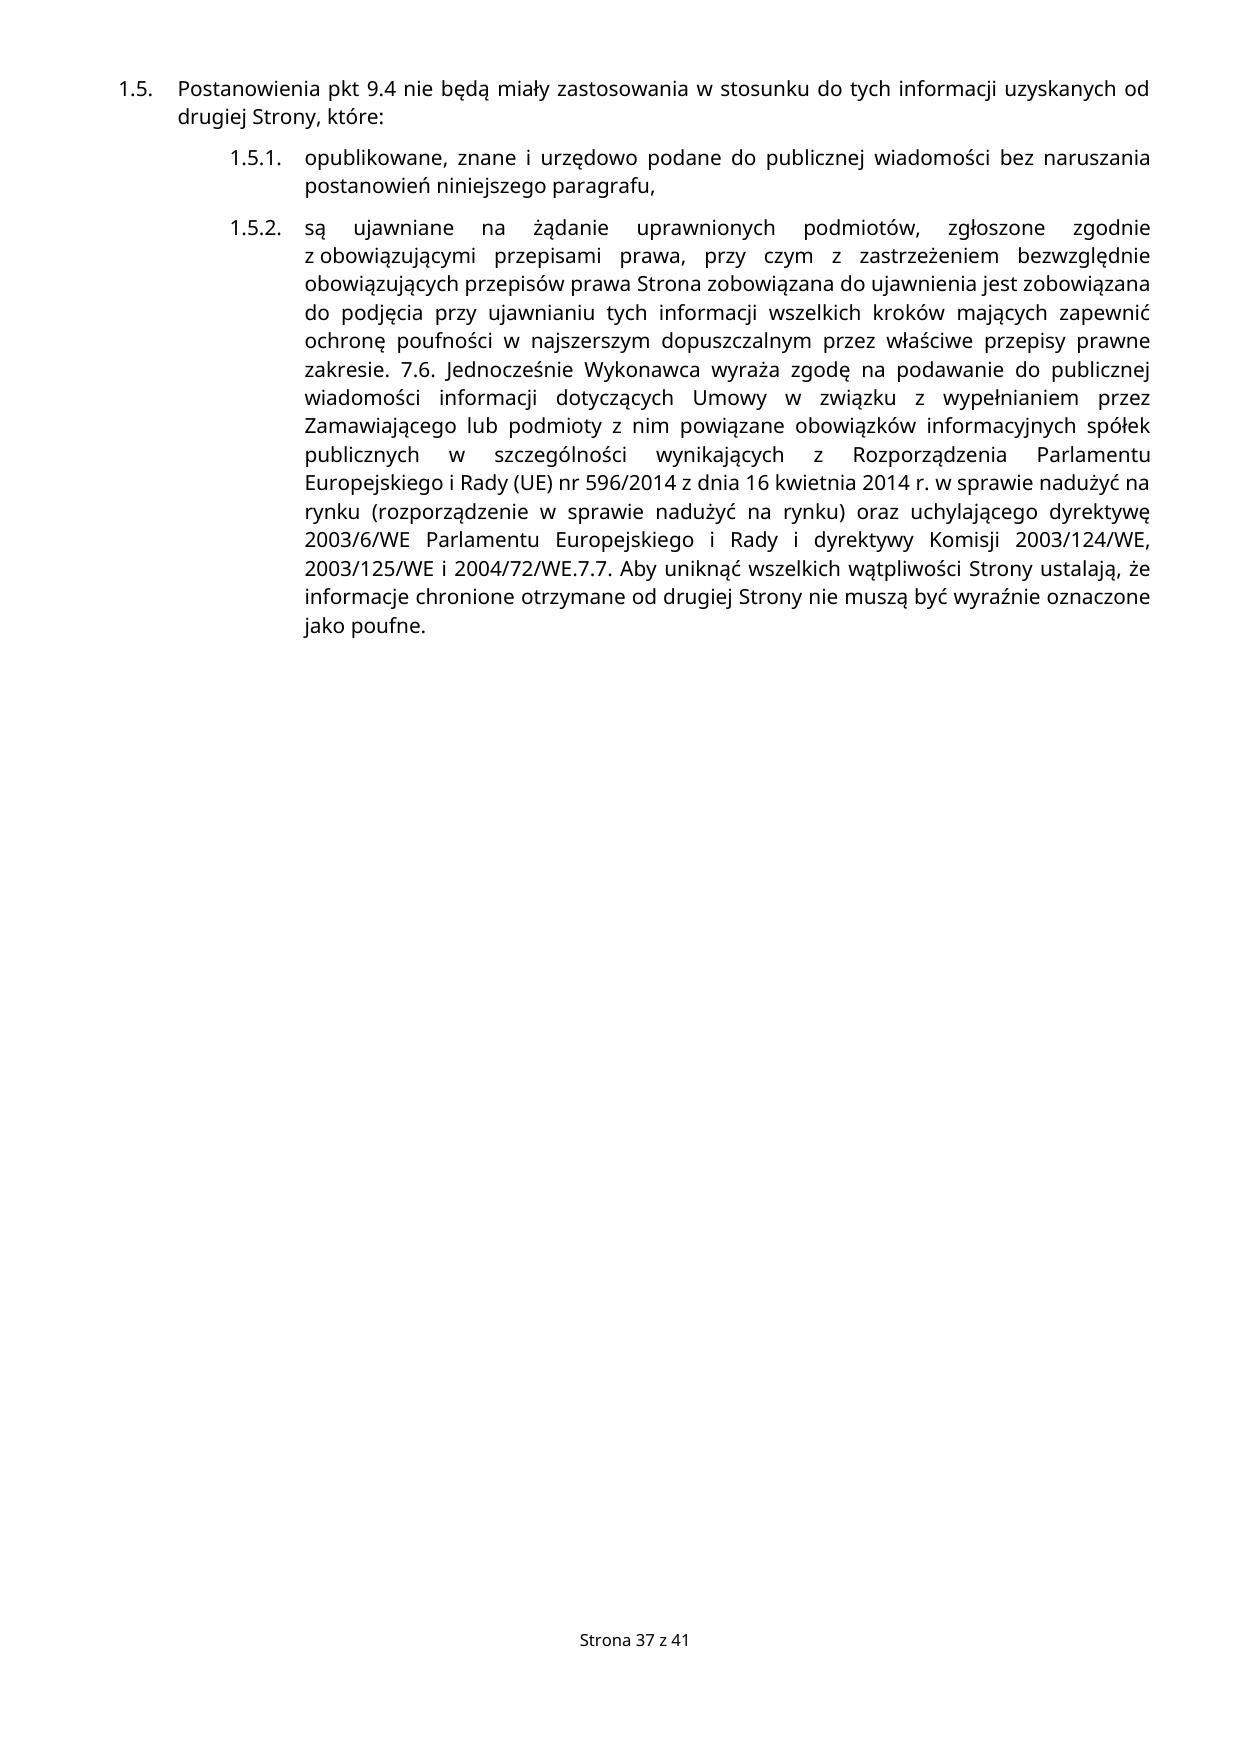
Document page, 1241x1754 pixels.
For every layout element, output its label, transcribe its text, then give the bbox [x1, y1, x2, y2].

list są ujawniane na żądanie uprawnionych podmiotów, zgłoszone zgodnie z obowiązującymi przepisami prawa, przy czym z zastrzeżeniem bezwzględnie obowiązujących przepisów prawa Strona zobowiązana do ujawnienia jest zobowiązana do podjęcia przy ujawnianiu tych informacji wszelkich kroków mających zapewnić ochronę poufności w najszerszym dopuszczalnym przez właściwe przepisy prawne zakresie. 7.6. Jednocześnie Wykonawca wyraża zgodę na podawanie do publicznej wiadomości informacji dotyczących Umowy w związku z wypełnianiem przez Zamawiającego lub podmioty z nim powiązane obowiązków informacyjnych spółek publicznych w szczególności wynikających z Rozporządzenia Parlamentu Europejskiego i Rady (UE) nr 596/2014 z dnia 16 kwietnia 2014 r. w sprawie nadużyć na rynku (rozporządzenie w sprawie nadużyć na rynku) oraz uchylającego dyrektywę 2003/6/WE Parlamentu Europejskiego i Rady i dyrektywy Komisji 2003/124/WE, 2003/125/WE i 2004/72/WE.7.7. Aby uniknąć wszelkich wątpliwości Strony ustalają, że informacje chronione otrzymane od drugiej Strony nie muszą być wyraźnie oznaczone jako poufne. [229, 213, 1152, 639]
list Postanowienia pkt 9.4 nie będą miały zastosowania w stosunku do tych informacji uzyskanych od drugiej Strony, które: [118, 74, 1152, 131]
list opublikowane, znane i urzędowo podane do publicznej wiadomości bez naruszania postanowień niniejszego paragrafu, [229, 143, 1152, 200]
